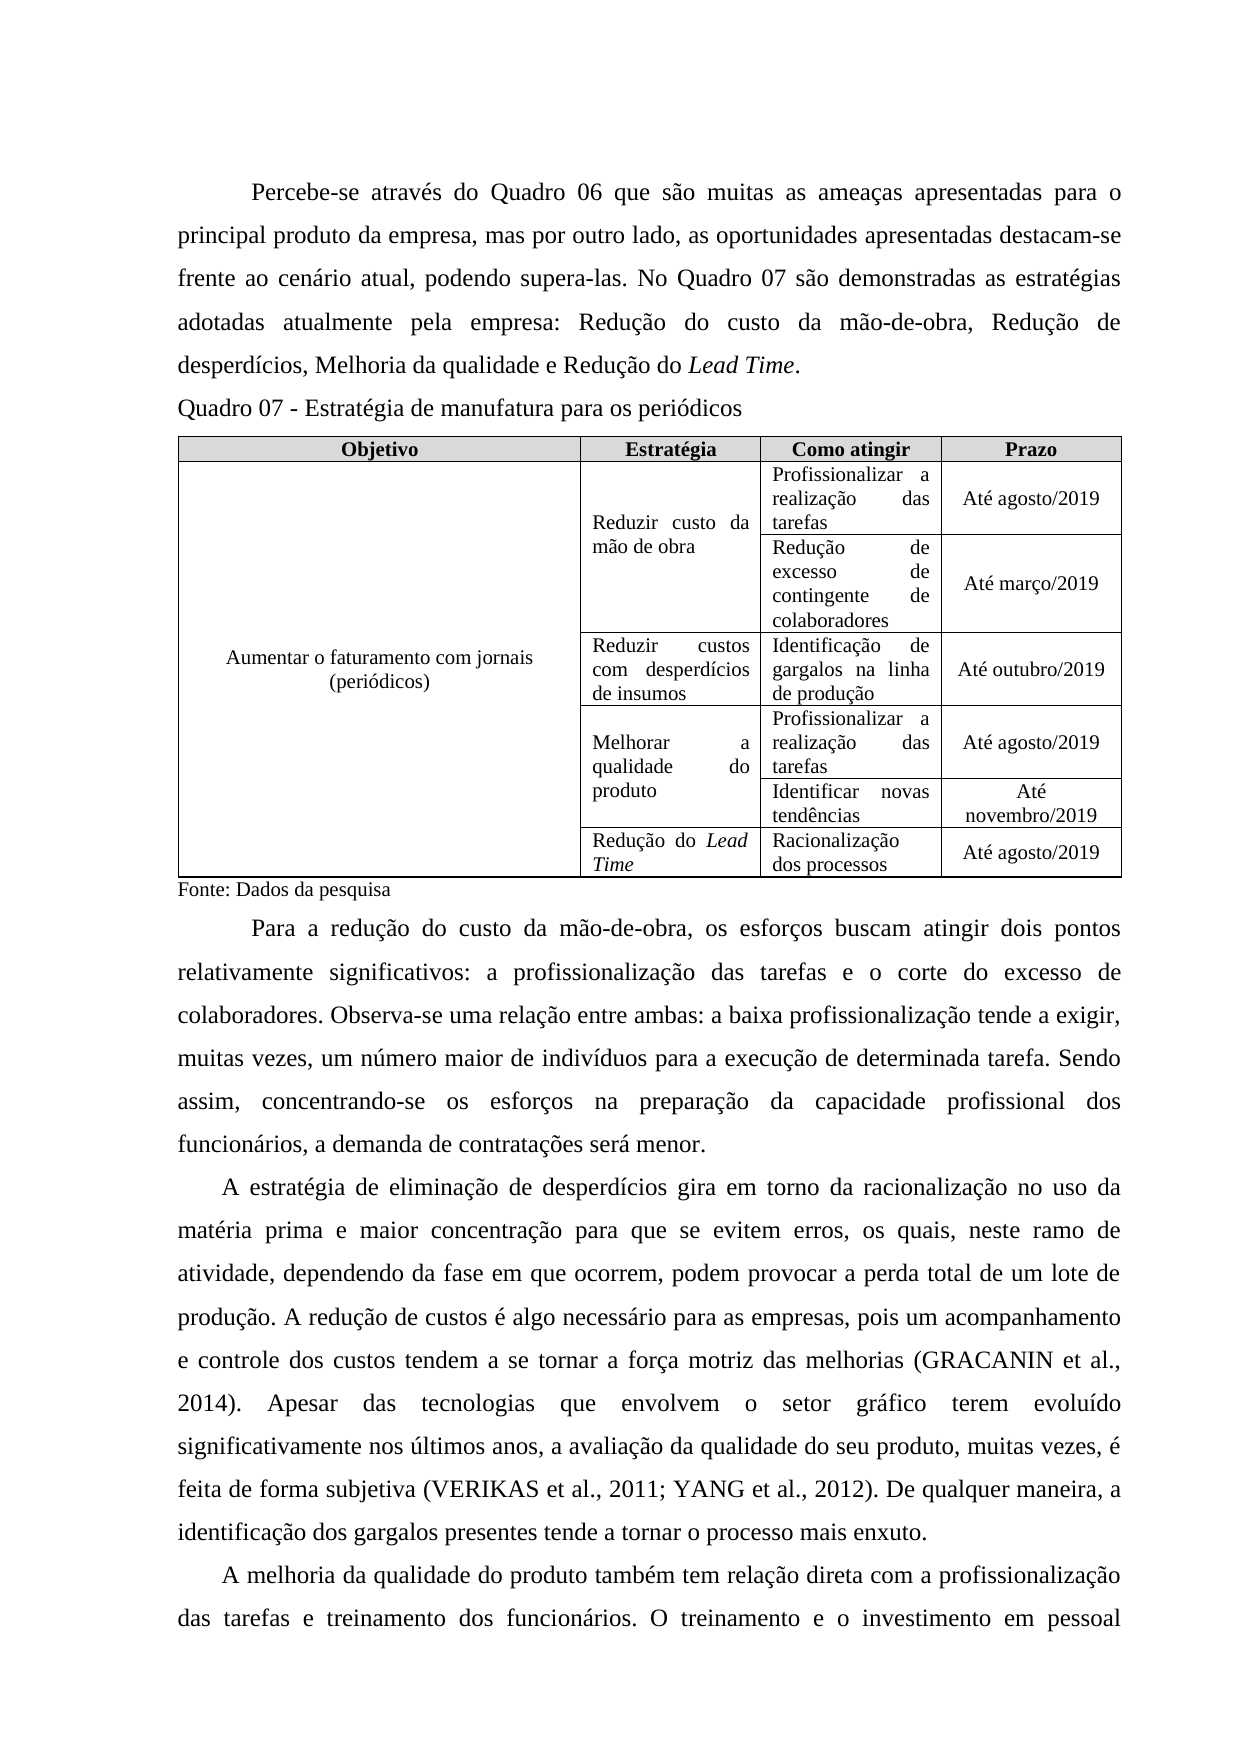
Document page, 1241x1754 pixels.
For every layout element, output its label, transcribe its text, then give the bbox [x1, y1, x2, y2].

table_cell Redução de excesso de contingente de colaboradores [761, 535, 941, 632]
table_cell Profissionalizar a realização das tarefas [761, 462, 941, 534]
table_cell Identificar novas tendências [761, 779, 941, 827]
table_header Objetivo [179, 437, 580, 461]
table_cell Até novembro/2019 [942, 779, 1121, 827]
table_cell Até agosto/2019 [942, 828, 1121, 876]
table_cell Até outubro/2019 [942, 633, 1121, 705]
table_cell Até agosto/2019 [942, 706, 1121, 778]
table_cell Até março/2019 [942, 535, 1121, 632]
text Percebe-se através do Quadro 06 que são muitas as ameaças apresentadas para o principal produto da empresa, mas por outro lado, as oportunidades apresentadas destacam-se frente ao cenário atual, podendo supera-las. No Quadro 07 são demonstradas as estratégias adotadas atualmente pela empresa: Redução do custo da mão-de-obra, Redução de desperdícios, Melhoria da qualidade e Redução do Lead Time. [177, 177, 1122, 378]
table_header Estratégia [581, 437, 760, 461]
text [177, 1560, 1122, 1632]
table_cell Identificação de gargalos na linha de produção [761, 633, 941, 705]
table_cell Redução do Lead Time [581, 828, 760, 876]
table_cell Reduzir custos com desperdícios de insumos [581, 633, 760, 705]
table_cell Aumentar o faturamento com jornais (periódicos) [179, 462, 580, 876]
table_cell Até agosto/2019 [942, 462, 1121, 534]
table_cell Reduzir custo da mão de obra [581, 462, 760, 632]
text Fonte: Dados da pesquisa [177, 877, 1122, 901]
table_cell Racionalização dos processos [761, 828, 941, 876]
table_cell Profissionalizar a realização das tarefas [761, 706, 941, 778]
table_header Como atingir [761, 437, 941, 461]
table_header Prazo [942, 437, 1121, 461]
text A estratégia de eliminação de desperdícios gira em torno da racionalização no uso da matéria prima e maior concentração para que se evitem erros, os quais, neste ramo de atividade, dependendo da fase em que ocorrem, podem provocar a perda total de um lote de produção. A redução de custos é algo necessário para as empresas, pois um acompanhamento e controle dos custos tendem a se tornar a força motriz das melhorias (GRACANIN et al., 2014). Apesar das tecnologias que envolvem o setor gráfico terem evoluído significativamente nos últimos anos, a avaliação da qualidade do seu produto, muitas vezes, é feita de forma subjetiva (VERIKAS et al., 2011; YANG et al., 2012). De qualquer maneira, a identificação dos gargalos presentes tende a tornar o processo mais enxuto. [177, 1172, 1122, 1546]
text Quadro 07 - Estratégia de manufatura para os periódicos [177, 393, 1122, 422]
text Para a redução do custo da mão-de-obra, os esforços buscam atingir dois pontos relativamente significativos: a profissionalização das tarefas e o corte do excesso de colaboradores. Observa-se uma relação entre ambas: a baixa profissionalização tende a exigir, muitas vezes, um número maior de indivíduos para a execução de determinada tarefa. Sendo assim, concentrando-se os esforços na preparação da capacidade profissional dos funcionários, a demanda de contratações será menor. [177, 913, 1122, 1158]
table_cell Melhorar a qualidade do produto [581, 706, 760, 827]
